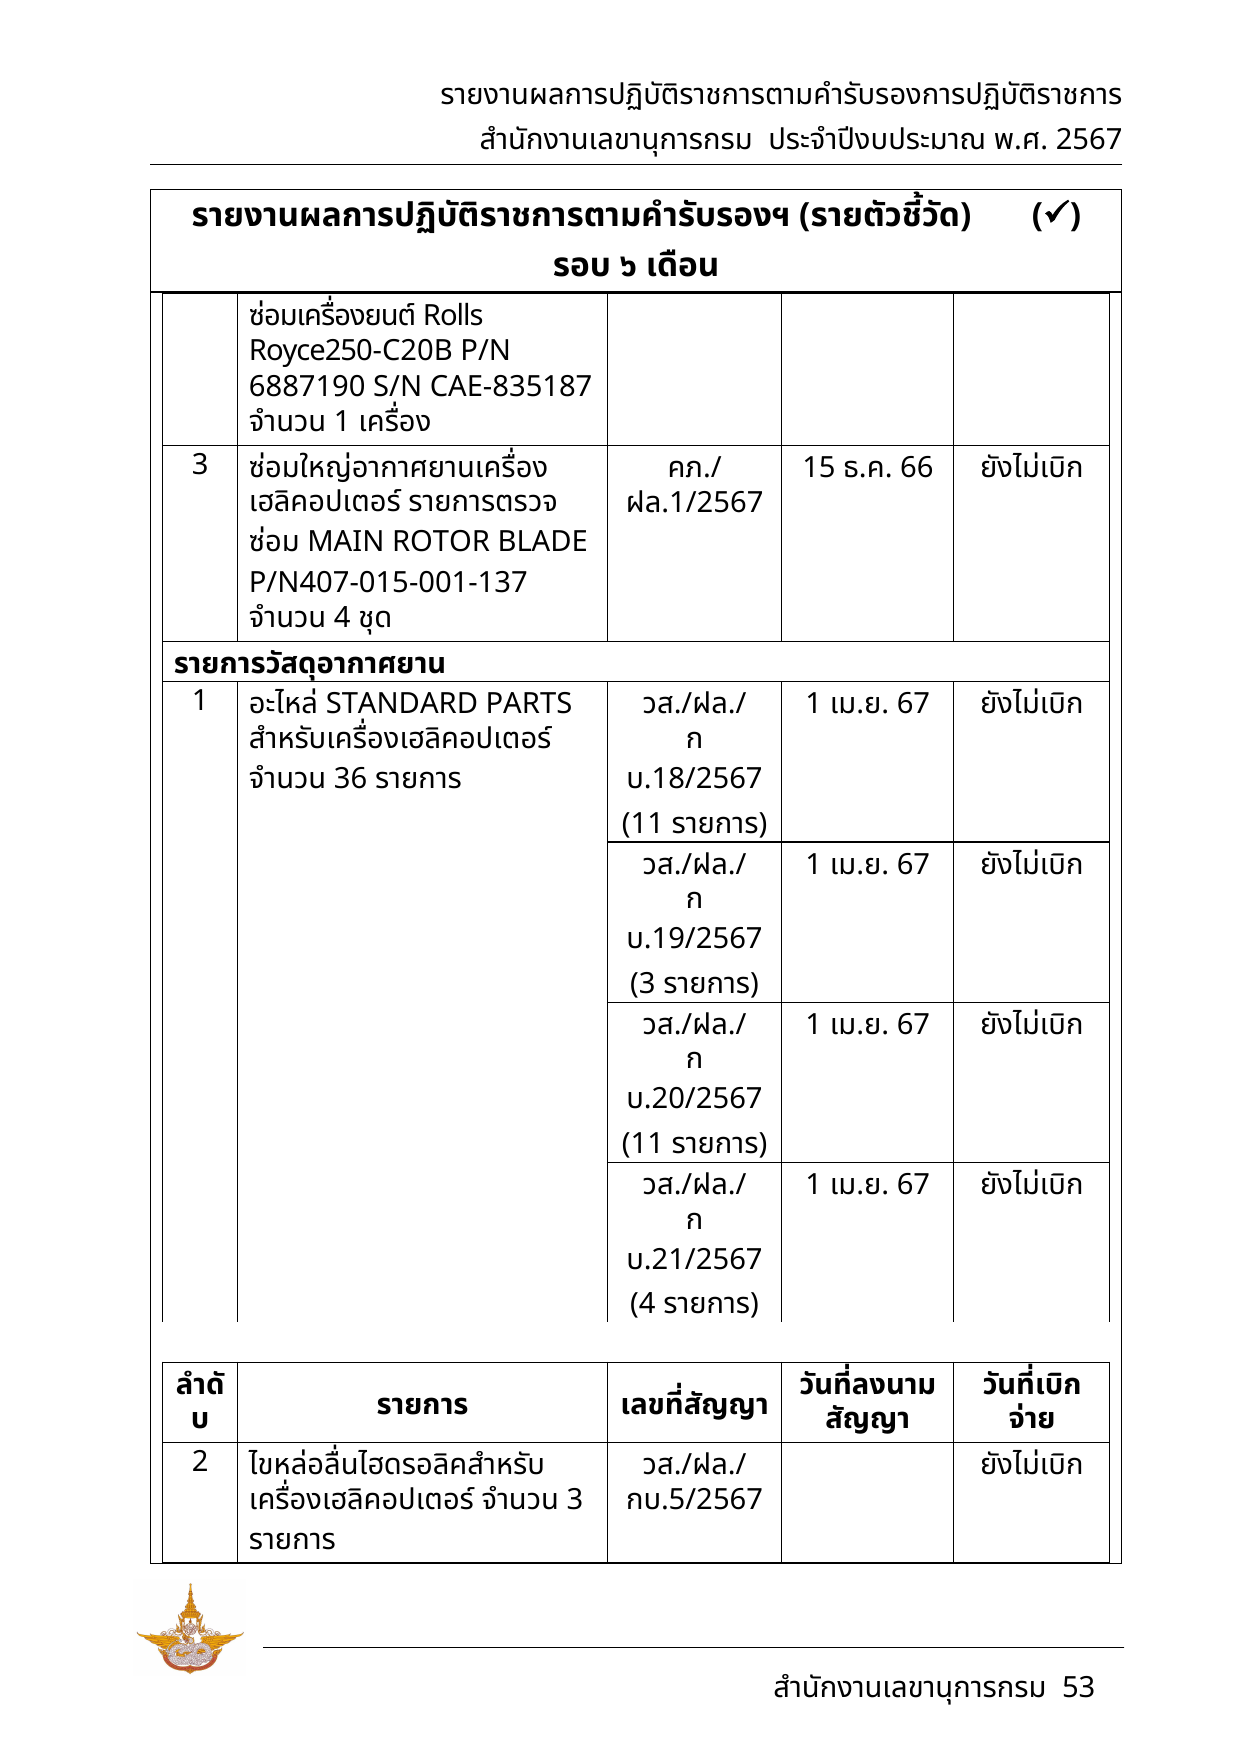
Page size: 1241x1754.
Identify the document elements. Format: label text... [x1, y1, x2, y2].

table_cell ข้อมูลผลการดำเนินงาน : 1. วงเงินกันไว้เบิกเหลื่อมปี พ.ศ. ๒๕๖๖ รายการซ่อมใหญ่อากาศยาน 2. งบประมาณ พ.ศ. ๒๕๖๖ ไปพลางก่อน [151, 293, 1121, 1563]
picture [132, 1579, 247, 1676]
table_header รายงานผลการปฏิบัติราชการตามคำรับรองฯ (รายตัวชี้วัด) () รอบ ๖ เดือน [151, 190, 1121, 291]
